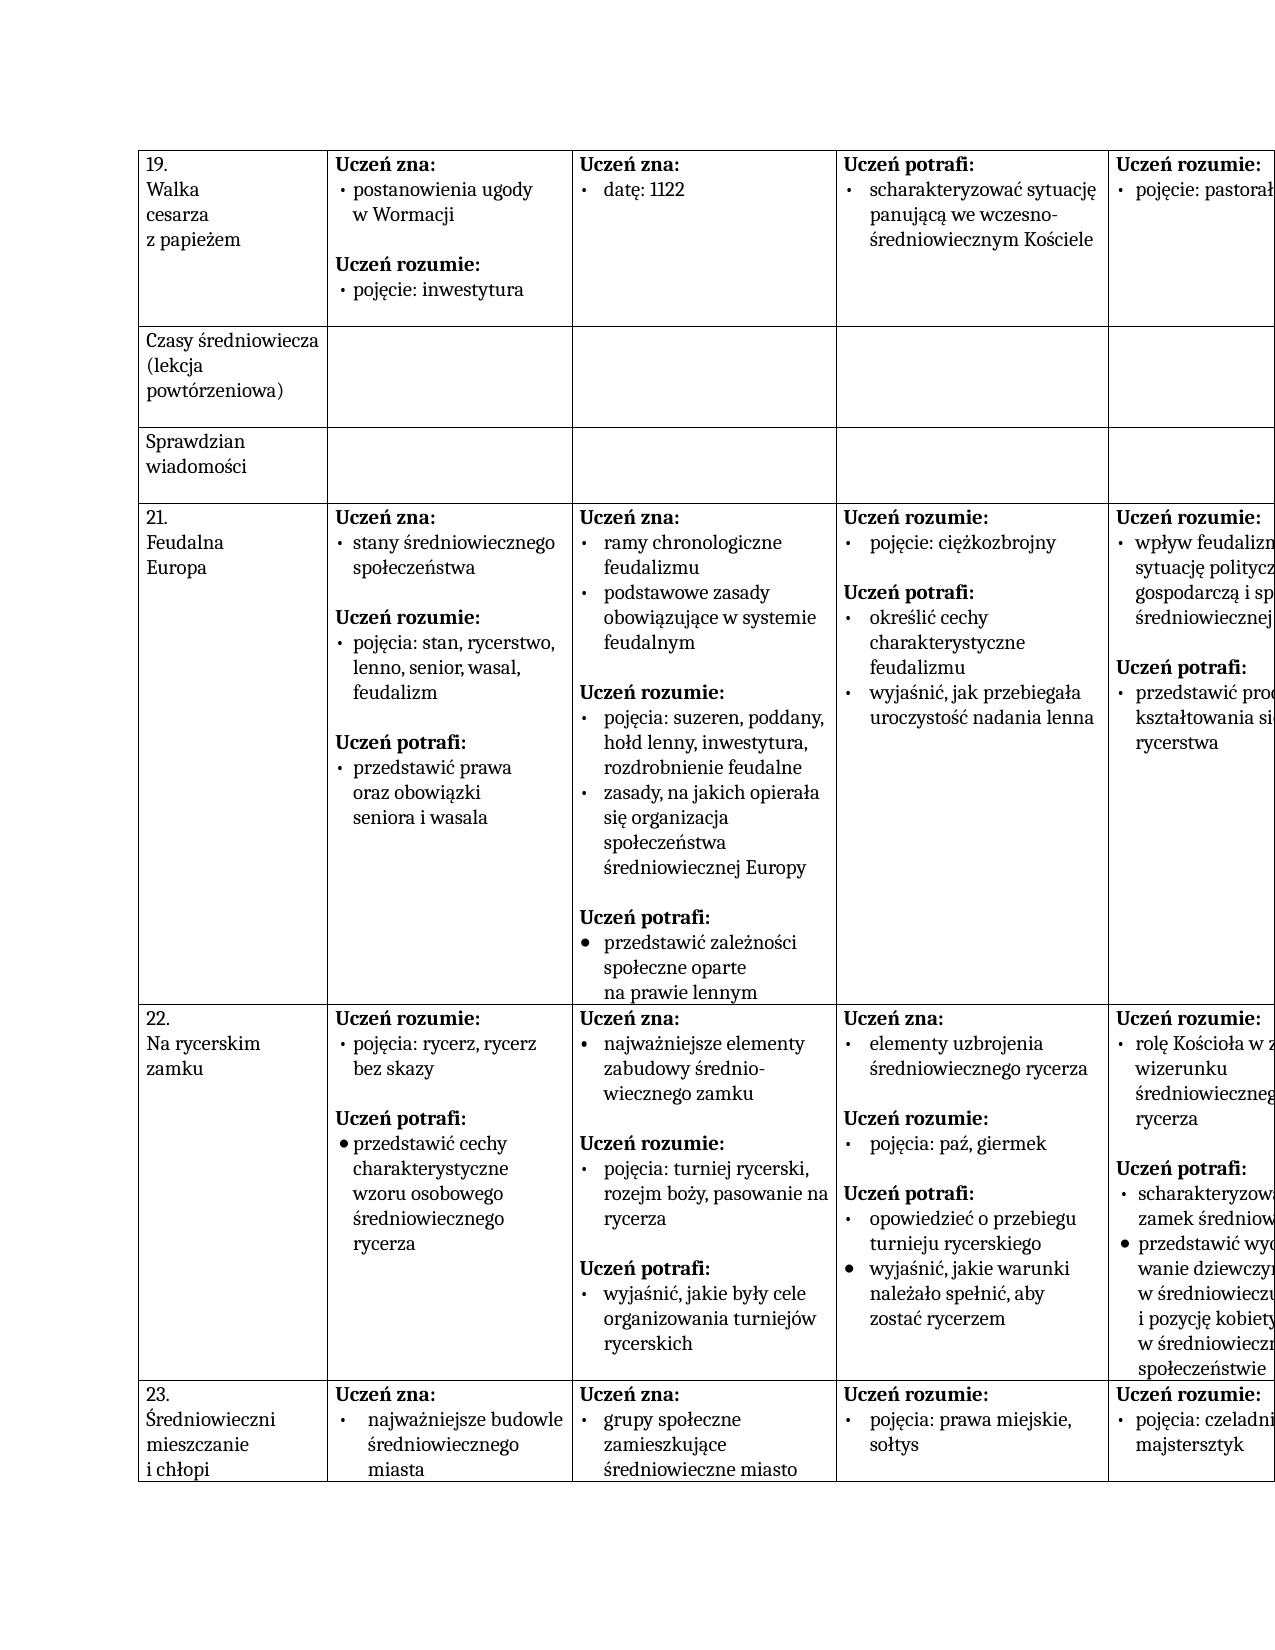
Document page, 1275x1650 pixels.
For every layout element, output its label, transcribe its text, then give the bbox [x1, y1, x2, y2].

table_cell [328, 327, 572, 427]
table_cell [573, 1381, 836, 1481]
table_cell [1109, 428, 1274, 503]
table_cell [328, 428, 572, 503]
table_cell Uczeń rozumie: wpływ feudalizmu na sytuację polityczną, gospodarczą i społeczną średniowiecznej Europy Uczeń potrafi: przedstawić proces kształtowania się rycerstwa [1109, 504, 1274, 1004]
table_cell Sprawdzian wiadomości [139, 428, 327, 503]
table_cell Czasy średniowiecza (lekcja powtórzeniowa) [139, 327, 327, 427]
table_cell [139, 1381, 327, 1481]
table_cell Uczeń zna: ramy chronologiczne feudalizmu podstawowe zasady obowiązujące w systemie feudalnym Uczeń rozumie: pojęcia: suzeren, poddany, hołd lenny, inwestytura, rozdrobnienie feudalne zasady, na jakich opierała się organizacja społeczeństwa średniowiecznej Europy Uczeń potrafi: przedstawić zależności społeczne oparte na prawie lennym [573, 504, 836, 1004]
table_cell Uczeń potrafi: scharakteryzować sytuację panującą we wczesno-średniowiecznym Kościele [837, 151, 1108, 326]
table_cell Uczeń zna: stany średniowiecznego społeczeństwa Uczeń rozumie: pojęcia: stan, rycerstwo, lenno, senior, wasal, feudalizm Uczeń potrafi: przedstawić prawa oraz obowiązki seniora i wasala [328, 504, 572, 1004]
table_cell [328, 1381, 572, 1481]
table_cell [837, 327, 1108, 427]
table_cell 19. Walka cesarza z papieżem [139, 151, 327, 326]
table_cell Uczeń rozumie: pojęcie: pastorał [1109, 151, 1274, 326]
table_cell Uczeń rozumie: rolę Kościoła w zmianie wizerunku średniowiecznego rycerza Uczeń potrafi: scharakteryzować zamek średniowieczny przedstawić wycho-wanie dziewczynek w średniowieczu i pozycję kobiety w średniowiecznym społeczeństwie [1109, 1005, 1274, 1380]
table_cell Uczeń rozumie: pojęcia: rycerz, rycerz bez skazy Uczeń potrafi: przedstawić cechy charakterystyczne wzoru osobowego średniowiecznego rycerza [328, 1005, 572, 1380]
table_cell [1109, 327, 1274, 427]
table_cell 22. Na rycerskim zamku [139, 1005, 327, 1380]
table_cell 21. Feudalna Europa [139, 504, 327, 1004]
table_cell [837, 428, 1108, 503]
table_cell [573, 327, 836, 427]
table_cell Uczeń zna: elementy uzbrojenia średniowiecznego rycerza Uczeń rozumie: pojęcia: paź, giermek Uczeń potrafi: opowiedzieć o przebiegu turnieju rycerskiego wyjaśnić, jakie warunki należało spełnić, aby zostać rycerzem [837, 1005, 1108, 1380]
table_cell Uczeń zna: postanowienia ugody w Wormacji Uczeń rozumie: pojęcie: inwestytura [328, 151, 572, 326]
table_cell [837, 1381, 1108, 1481]
table_cell [573, 428, 836, 503]
table_cell Uczeń zna: datę: 1122 [573, 151, 836, 326]
table_cell Uczeń zna: najważniejsze elementy zabudowy średnio-wiecznego zamku Uczeń rozumie: pojęcia: turniej rycerski, rozejm boży, pasowanie na rycerza Uczeń potrafi: wyjaśnić, jakie były cele organizowania turniejów rycerskich [573, 1005, 836, 1380]
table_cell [1109, 1381, 1274, 1481]
table_cell Uczeń rozumie: pojęcie: ciężkozbrojny Uczeń potrafi: określić cechy charakterystyczne feudalizmu wyjaśnić, jak przebiegała uroczystość nadania lenna [837, 504, 1108, 1004]
